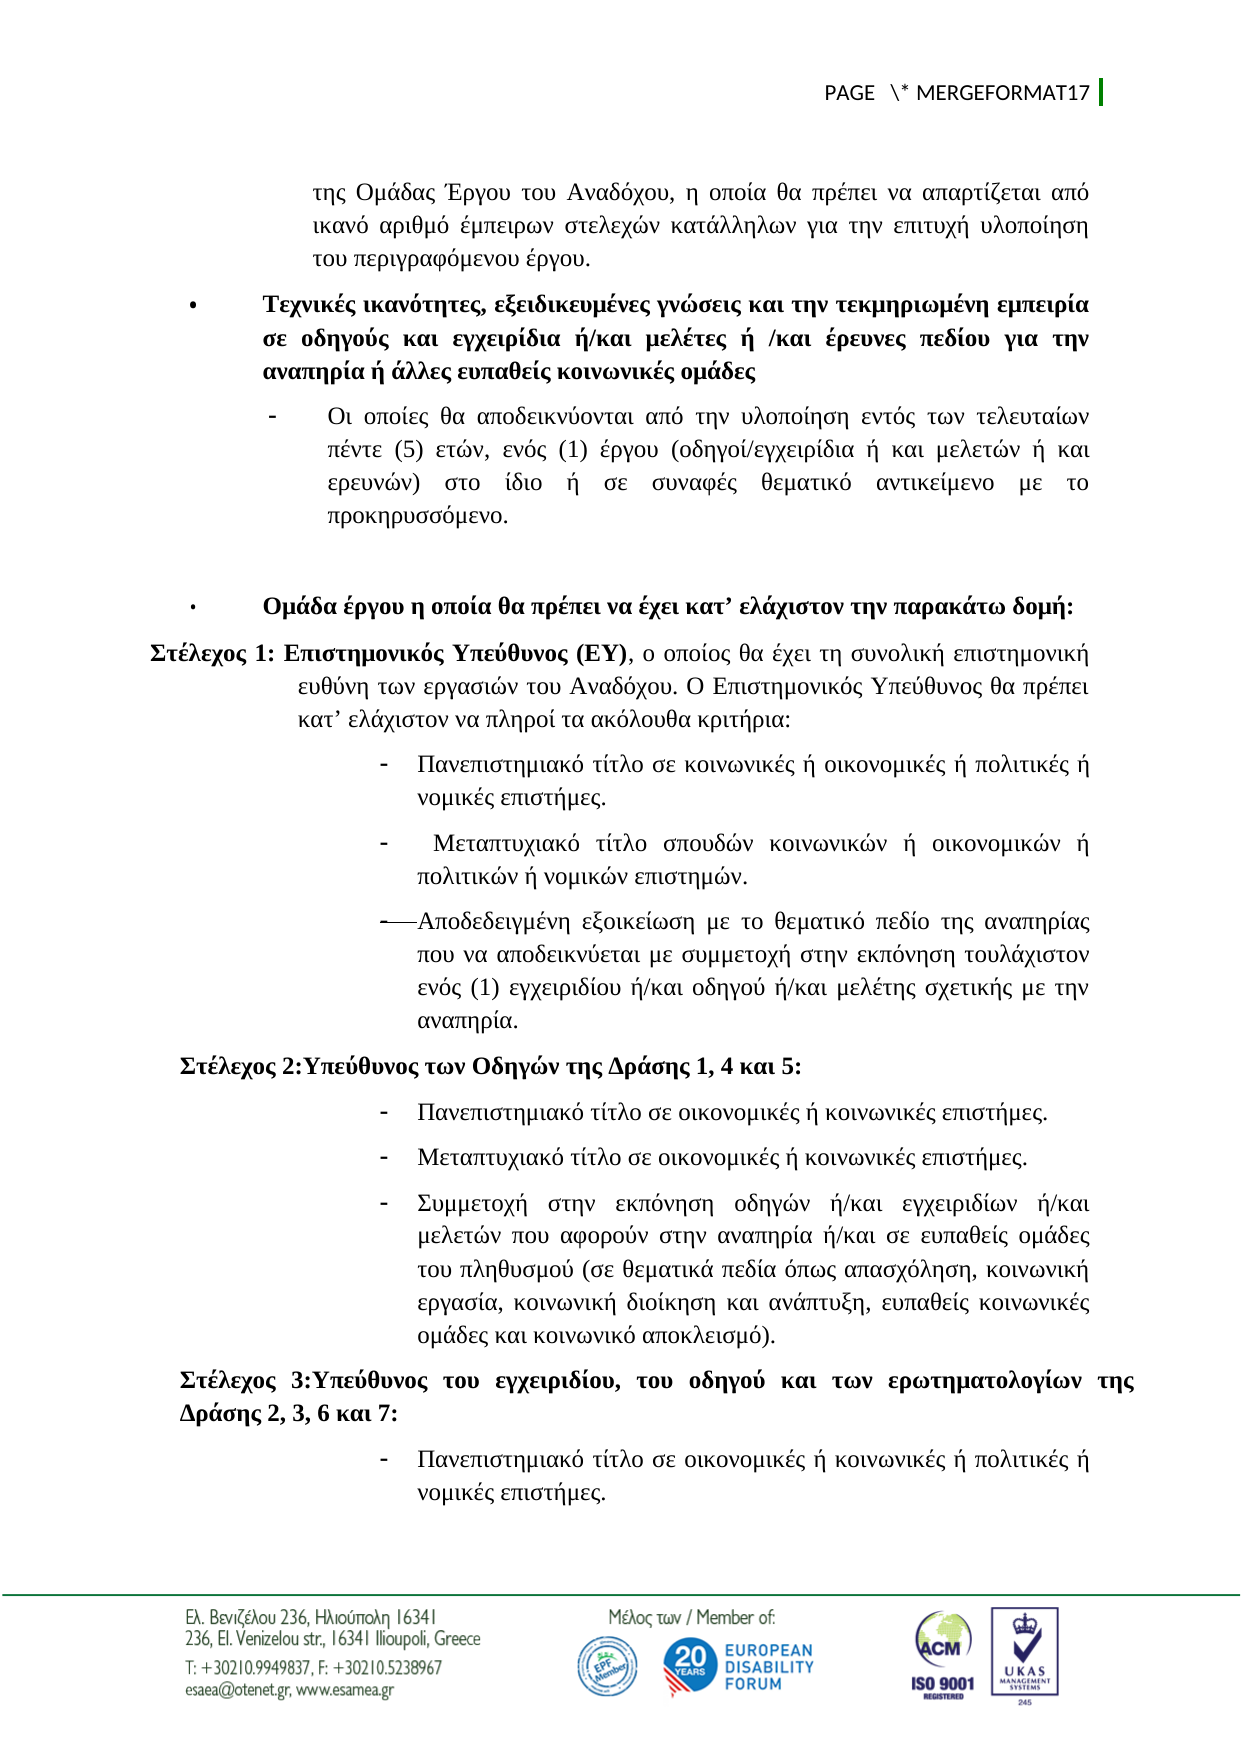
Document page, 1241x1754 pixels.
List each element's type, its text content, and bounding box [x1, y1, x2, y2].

list Μεταπτυχιακό τίτλο σπουδών κοινωνικών ή οικονομικών ή πολιτικών ή νομικών επιστημών. [379, 828, 1090, 890]
list Αποδεδειγμένη εξοικείωση με το θεματικό πεδίο της αναπηρίας που να αποδεικνύεται με συμμετοχή στην εκπόνηση τουλάχιστον ενός (1) εγχειριδίου ή/και οδηγού ή/και μελέτης σχετικής με την αναπηρία. [379, 906, 1090, 1034]
list Τεχνικές ικανότητες, εξειδικευμένες γνώσεις και την τεκμηριωμένη εμπειρία σε οδηγούς και εγχειρίδια ή/και μελέτες ή /και έρευνες πεδίου για την αναπηρία ή άλλες ευπαθείς κοινωνικές ομάδες [187, 289, 1090, 384]
text Στέλεχος 2:Υπεύθυνος των Οδηγών της Δράσης 1, 4 και 5: [179, 1051, 1090, 1080]
list Πανεπιστημιακό τίτλο σε οικονομικές ή κοινωνικές ή πολιτικές ή νομικές επιστήμες. [379, 1444, 1090, 1506]
text Στέλεχος 3:Υπεύθυνος του εγχειριδίου, του οδηγού και των ερωτηματολογίων της Δράσης 2, 3, 6 και 7: [179, 1365, 1135, 1427]
list Συμμετοχή στην εκπόνηση οδηγών ή/και εγχειριδίων ή/και μελετών που αφορούν στην αναπηρία ή/και σε ευπαθείς ομάδες του πληθυσμού (σε θεματικά πεδία όπως απασχόληση, κοινωνική εργασία, κοινωνική διοίκηση και ανάπτυξη, ευπαθείς κοινωνικές ομάδες και κοινωνικό αποκλεισμό). [379, 1188, 1090, 1348]
list Μεταπτυχιακό τίτλο σε οικονομικές ή κοινωνικές επιστήμες. [379, 1142, 1090, 1171]
list Πανεπιστημιακό τίτλο σε κοινωνικές ή οικονομικές ή πολιτικές ή νομικές επιστήμες. [379, 749, 1090, 811]
list Ομάδα έργου η οποία θα πρέπει να έχει κατ’ ελάχιστον την παρακάτω δομή: [187, 591, 1090, 621]
list Πανεπιστημιακό τίτλο σε οικονομικές ή κοινωνικές επιστήμες. [379, 1097, 1090, 1125]
list Οι οποίες θα αποδεικνύονται από την υλοποίηση εντός των τελευταίων πέντε (5) ετών, ενός (1) έργου (οδηγοί/εγχειρίδια ή και μελετών ή και ερευνών) στο ίδιο ή σε συναφές θεματικό αντικείμενο με το προκηρυσσόμενο. [268, 401, 1090, 529]
text Στέλεχος 1: Επιστημονικός Υπεύθυνος (ΕΥ), ο οποίος θα έχει τη συνολική επιστημονική ευθύνη των εργασιών του Αναδόχου. Ο Επιστημονικός Υπεύθυνος θα πρέπει κατ’ ελάχιστον να πληροί τα ακόλουθα κριτήρια: [150, 638, 1090, 733]
picture [2, 1581, 1241, 1740]
